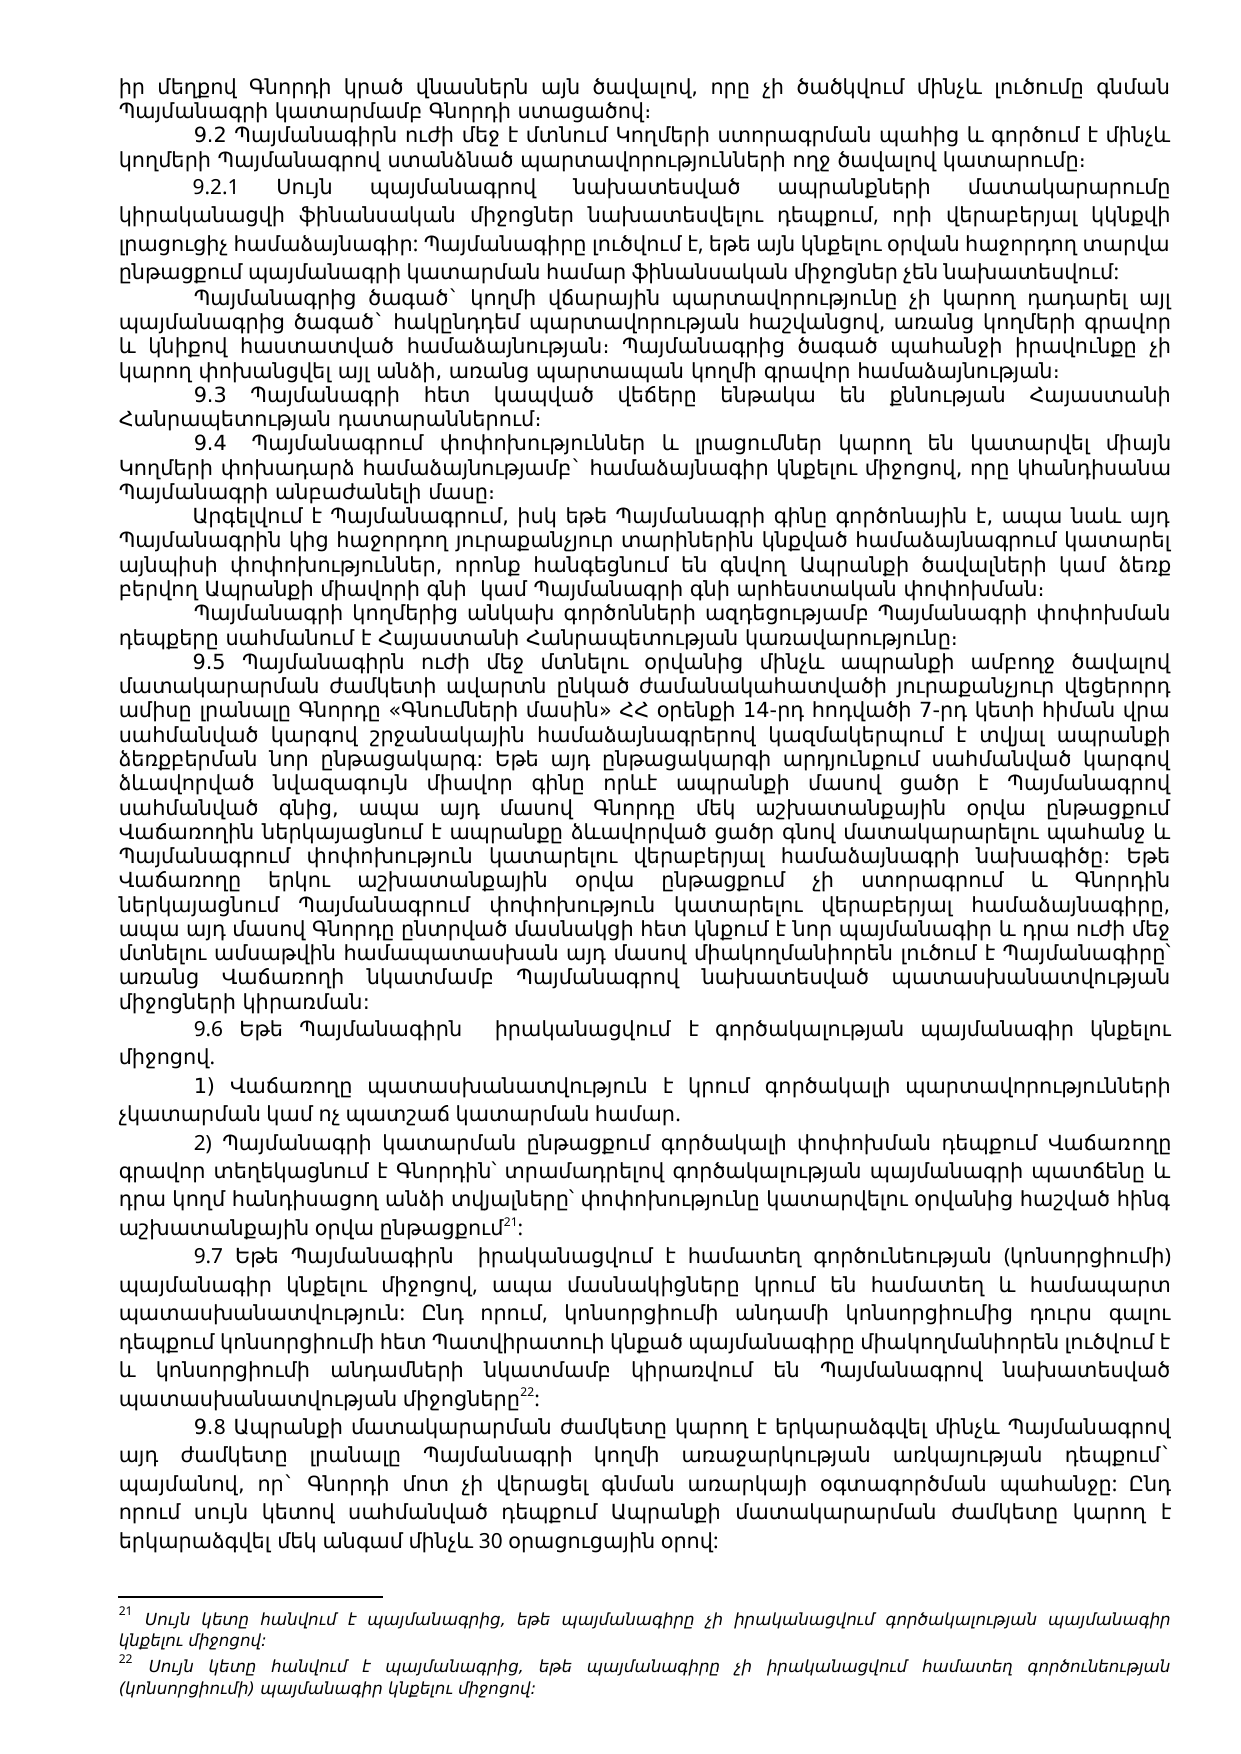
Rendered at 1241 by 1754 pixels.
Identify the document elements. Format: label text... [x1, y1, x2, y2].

text 9.6 Եթե Պայմանագիրն իրականացվում է գործակալության պայմանագիր կնքելու միջոցով. [118, 1014, 1171, 1071]
text 9.8 Ապրանքի մատակարարման ժամկետը կարող է երկարաձգվել մինչև Պայմանագրով այդ ժամկետը լրանալը Պայմանագրի կողմի առաջարկության առկայության դեպքում` պայմանով, որ` Գնորդի մոտ չի վերացել գնման առարկայի օգտագործման պահանջը: Ընդ որում սույն կետով սահմանված դեպքում Ապրանքի մատակարարման ժամկետը կարող է երկարաձգվել մեկ անգամ մինչև 30 օրացուցային օրով: [118, 1412, 1171, 1554]
text 1) Վաճառողը պատասխանատվություն է կրում գործակալի պարտավորությունների չկատարման կամ ոչ պատշաճ կատարման համար. [118, 1071, 1171, 1128]
text 9.2 Պայմանագիրն ուժի մեջ է մտնում Կողմերի ստորագրման պահից և գործում է մինչև կողմերի Պայմանագրով ստանձնած պարտավորությունների ողջ ծավալով կատարումը։ [118, 123, 1171, 172]
text 9.3 Պայմանագրի հետ կապված վեճերը ենթակա են քննության Հայաստանի Հանրապետության դատարաններում։ [118, 383, 1171, 431]
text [118, 75, 1171, 123]
text Պայմանագրի կողմերից անկախ գործոնների ազդեցությամբ Պայմանագրի փոփոխման դեպքերը սահմանում է Հայաստանի Հանրապետության կառավարությունը։ [118, 601, 1171, 650]
text Պայմանագրից ծագած` կողմի վճարային պարտավորությունը չի կարող դադարել այլ պայմանագրից ծագած` հակընդդեմ պարտավորության հաշվանցով, առանց կողմերի գրավոր և կնիքով հաստատված համաձայնության։ Պայմանագրից ծագած պահանջի իրավունքը չի կարող փոխանցվել այլ անձի, առանց պարտապան կողմի գրավոր համաձայնության։ [118, 286, 1171, 383]
text 9.5 Պայմանագիրն ուժի մեջ մտնելու օրվանից մինչև ապրանքի ամբողջ ծավալով մատակարարման ժամկետի ավարտն ընկած ժամանակահատվածի յուրաքանչյուր վեցերորդ ամիսը լրանալը Գնորդը «Գնումների մասին» ՀՀ օրենքի 14-րդ հոդվածի 7-րդ կետի հիման վրա սահմանված կարգով շրջանակային համաձայնագրերով կազմակերպում է տվյալ ապրանքի ձեռքբերման նոր ընթացակարգ: Եթե այդ ընթացակարգի արդյունքում սահմանված կարգով ձևավորված նվազագույն միավոր գինը որևէ ապրանքի մասով ցածր է Պայմանագրով սահմանված գնից, ապա այդ մասով Գնորդը մեկ աշխատանքային օրվա ընթացքում Վաճառողին ներկայացնում է ապրանքը ձևավորված ցածր գնով մատակարարելու պահանջ և Պայմանագրում փոփոխություն կատարելու վերաբերյալ համաձայնագրի նախագիծը: Եթե Վաճառողը երկու աշխատանքային օրվա ընթացքում չի ստորագրում և Գնորդին ներկայացնում Պայմանագրում փոփոխություն կատարելու վերաբերյալ համաձայնագիրը, ապա այդ մասով Գնորդը ընտրված մասնակցի հետ կնքում է նոր պայմանագիր և դրա ուժի մեջ մտնելու ամսաթվին համապատասխան այդ մասով միակողմանիորեն լուծում է Պայմանագիրը՝ առանց Վաճառողի նկատմամբ Պայմանագրով նախատեսված պատասխանատվության միջոցների կիրառման: [118, 650, 1171, 1014]
text 9.4 Պայմանագրում փոփոխություններ և լրացումներ կարող են կատարվել միայն Կողմերի փոխադարձ համաձայնությամբ` համաձայնագիր կնքելու միջոցով, որը կհանդիսանա Պայմանագրի անբաժանելի մասը։ [118, 431, 1171, 504]
text 9.2.1 Սույն պայմանագրով նախատեսված ապրանքների մատակարարումը կիրականացվի ֆինանսական միջոցներ նախատեսվելու դեպքում, որի վերաբերյալ կկնքվի լրացուցիչ համաձայնագիր: Պայմանագիրը լուծվում է, եթե այն կնքելու օրվան հաջորդող տարվա ընթացքում պայմանագրի կատարման համար ֆինանսական միջոցներ չեն նախատեսվում: [118, 172, 1171, 286]
text 9.7 Եթե Պայմանագիրն իրականացվում է համատեղ գործունեության (կոնսորցիումի) պայմանագիր կնքելու միջոցով, ապա մասնակիցները կրում են համատեղ և համապարտ պատասխանատվություն: Ընդ որում, կոնսորցիումի անդամի կոնսորցիումից դուրս գալու դեպքում կոնսորցիումի հետ Պատվիրատուի կնքած պայմանագիրը միակողմանիորեն լուծվում է և կոնսորցիումի անդամների նկատմամբ կիրառվում են Պայմանագրով նախատեսված պատասխանատվության միջոցները: [118, 1241, 1171, 1412]
text 2) Պայմանագրի կատարման ընթացքում գործակալի փոփոխման դեպքում Վաճառողը գրավոր տեղեկացնում է Գնորդին՝ տրամադրելով գործակալության պայմանագրի պատճենը և դրա կողմ հանդիսացող անձի տվյալները՝ փոփոխությունը կատարվելու օրվանից հաշված հինգ աշխատանքային օրվա ընթացքում: [118, 1128, 1171, 1241]
text Արգելվում է Պայմանագրում, իսկ եթե Պայմանագրի գինը գործոնային է, ապա նաև այդ Պայմանագրին կից հաջորդող յուրաքանչյուր տարիներին կնքված համաձայնագրում կատարել այնպիսի փոփոխություններ, որոնք հանգեցնում են գնվող Ապրանքի ծավալների կամ ձեռք բերվող Ապրանքի միավորի գնի կամ Պայմանագրի գնի արհեստական փոփոխման։ [118, 504, 1171, 601]
